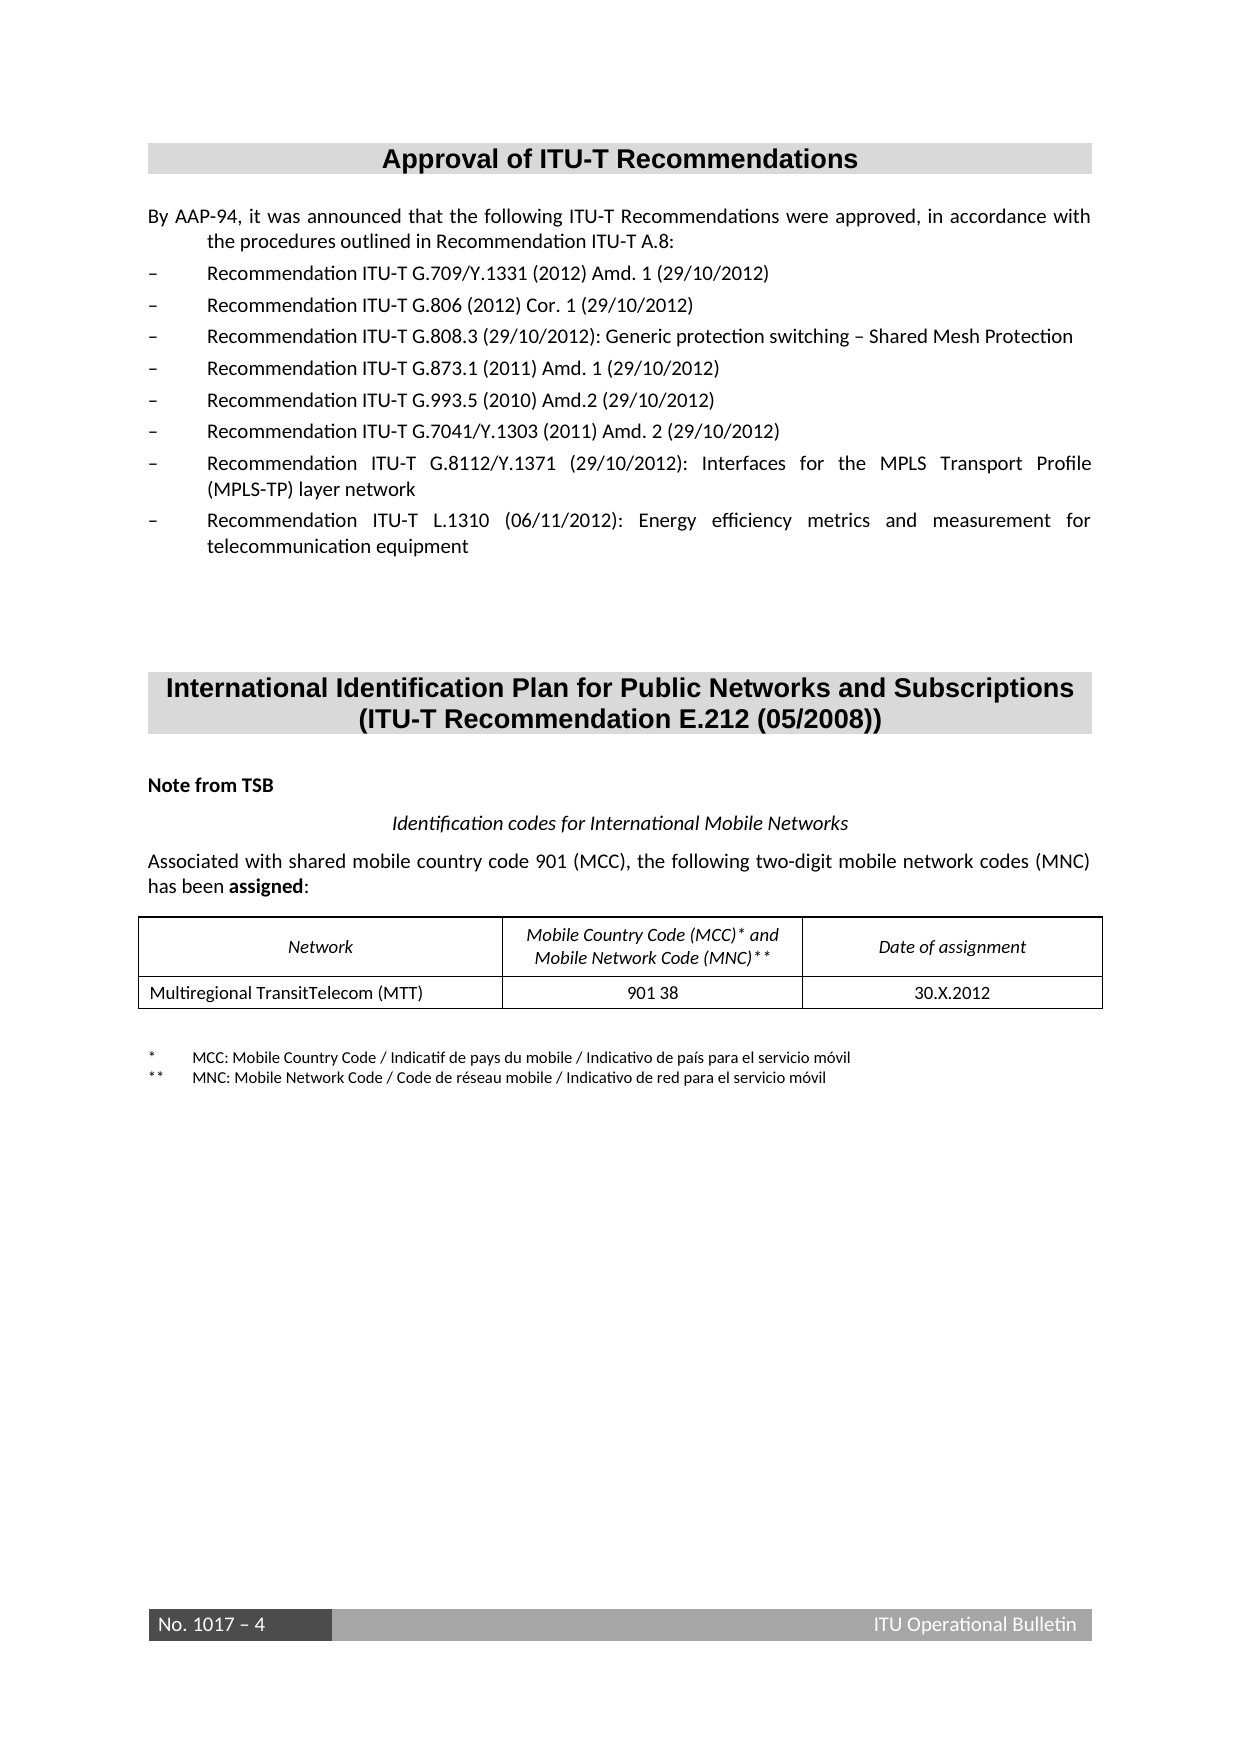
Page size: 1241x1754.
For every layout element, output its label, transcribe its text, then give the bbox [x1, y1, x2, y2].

table_header Date of assignment [803, 918, 1102, 976]
text – Recommendation ITU-T L.1310 (06/11/2012): Energy efficiency metrics and measurement for telecommunication equipment [148, 507, 1092, 558]
table_cell 30.X.2012 [803, 977, 1102, 1008]
text – Recommendation ITU-T G.709/Y.1331 (2012) Amd. 1 (29/10/2012) [148, 260, 1092, 286]
text Identification codes for International Mobile Networks [148, 810, 1092, 835]
text – Recommendation ITU-T G.993.5 (2010) Amd.2 (29/10/2012) [148, 387, 1092, 412]
table_header Mobile Country Code (MCC)* and Mobile Network Code (MNC)** [503, 918, 802, 976]
text * MCC: Mobile Country Code / Indicatif de pays du mobile / Indicativo de país para el servicio móvil [148, 1047, 1092, 1067]
table_cell 901 38 [503, 977, 802, 1008]
text – Recommendation ITU-T G.873.1 (2011) Amd. 1 (29/10/2012) [148, 355, 1092, 381]
text By AAP-94, it was announced that the following ITU-T Recommendations were approved, in accordance with the procedures outlined in Recommendation ITU-T A.8: [148, 203, 1092, 254]
table_header Network [139, 918, 502, 976]
table_cell Multiregional TransitTelecom (MTT) [139, 977, 502, 1008]
text Associated with shared mobile country code 901 (MCC), the following two-digit mobile network codes (MNC) has been assigned: [148, 848, 1092, 899]
text – Recommendation ITU-T G.806 (2012) Cor. 1 (29/10/2012) [148, 292, 1092, 317]
subtitle Approval of ITU-T Recommendations [148, 143, 1092, 174]
subtitle International Identification Plan for Public Networks and Subscriptions (ITU-T Recommendation E.212 (05/2008)) [148, 672, 1092, 734]
text – Recommendation ITU-T G.8112/Y.1371 (29/10/2012): Interfaces for the MPLS Transport Profile (MPLS-TP) layer network [148, 450, 1092, 501]
text – Recommendation ITU-T G.808.3 (29/10/2012): Generic protection switching – Shared Mesh Protection [148, 324, 1092, 349]
text Note from TSB [148, 772, 1092, 797]
text ** MNC: Mobile Network Code / Code de réseau mobile / Indicativo de red para el servicio móvil [148, 1067, 1092, 1088]
text – Recommendation ITU-T G.7041/Y.1303 (2011) Amd. 2 (29/10/2012) [148, 419, 1092, 444]
